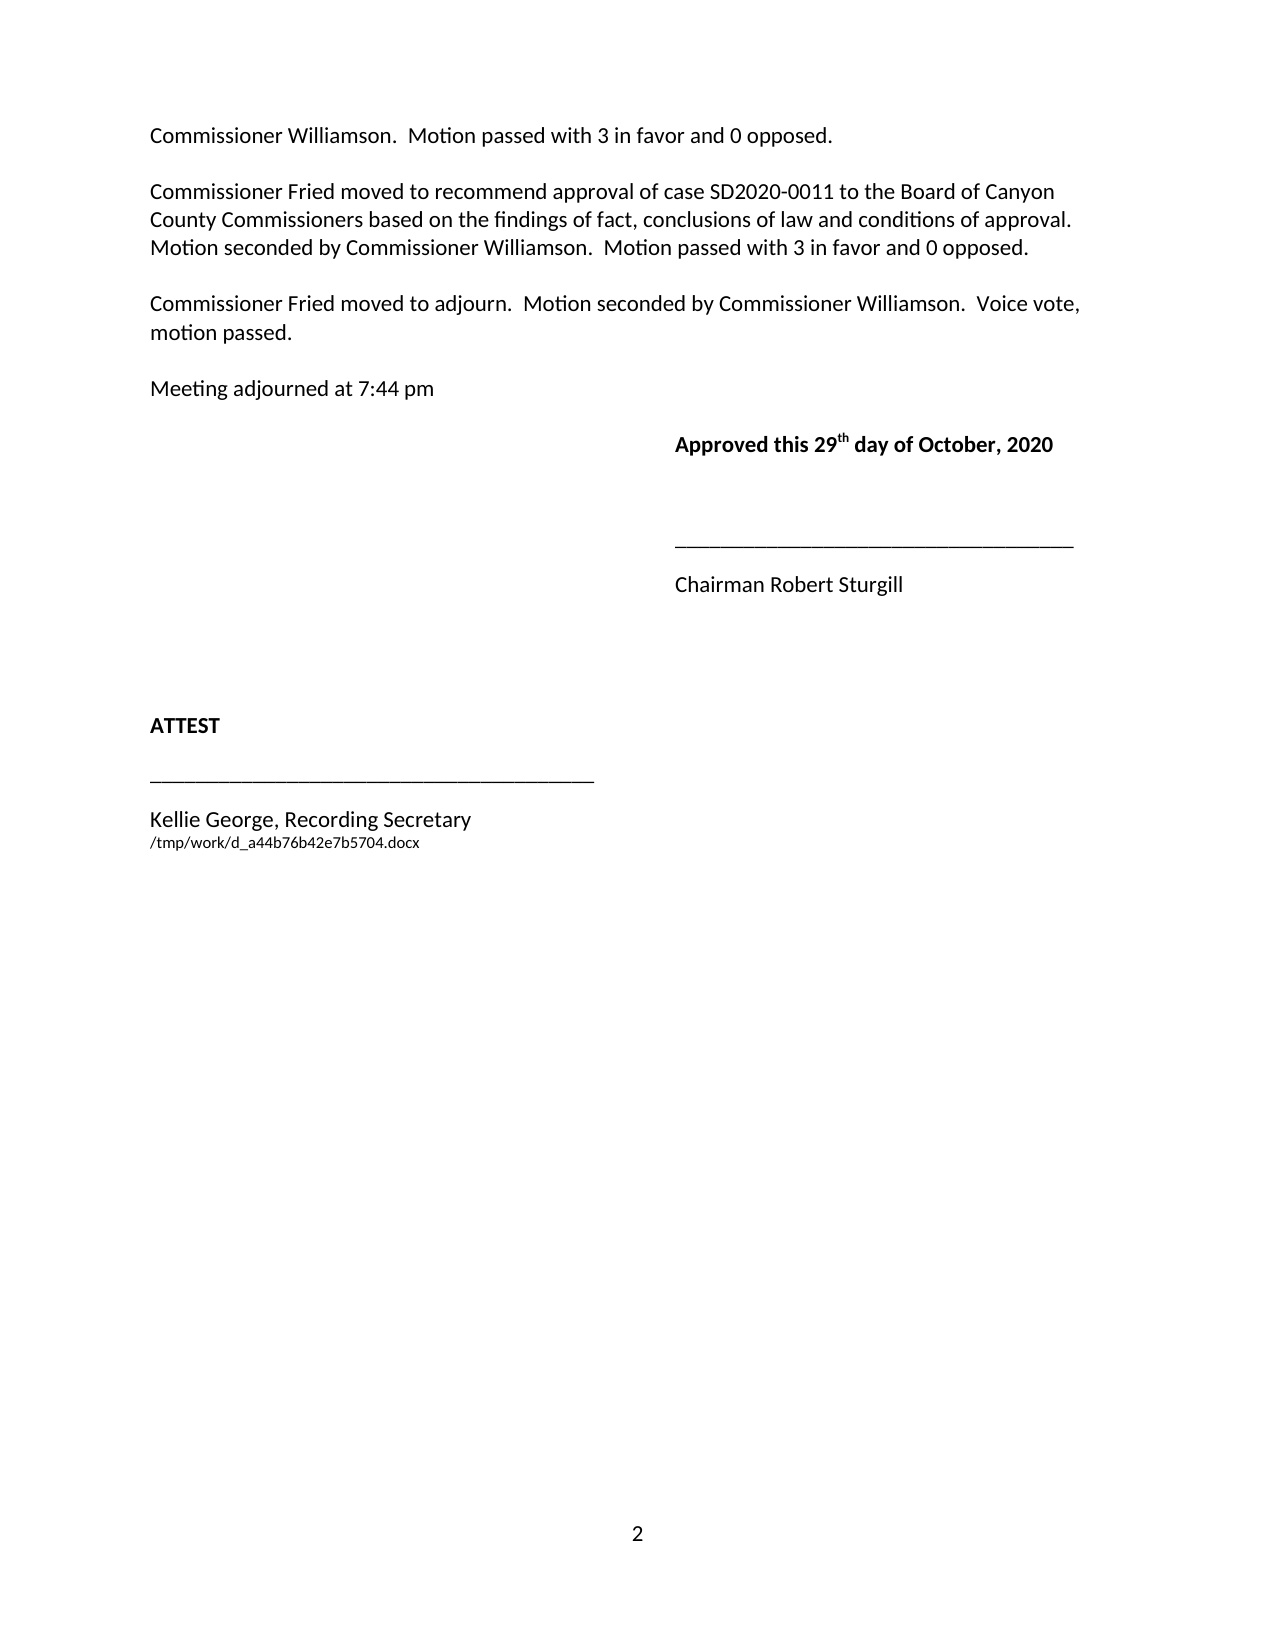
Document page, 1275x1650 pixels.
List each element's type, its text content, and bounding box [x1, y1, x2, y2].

text ATTEST [150, 711, 1125, 739]
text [150, 121, 1125, 149]
text Meeting adjourned at 7:44 pm [150, 374, 1125, 402]
text Chairman Robert Sturgill [150, 570, 1125, 598]
text Approved this 29th day of October, 2020 [150, 430, 1125, 458]
text _______________________________________ [150, 758, 1125, 786]
text Commissioner Fried moved to recommend approval of case SD2020-0011 to the Board of Canyon County Commissioners based on the findings of fact, conclusions of law and conditions of approval. Motion seconded by Commissioner Williamson. Motion passed with 3 in favor and 0 opposed. [150, 177, 1125, 262]
text O:\Planning & Zoning Commission\Minutes\2020 Minutes\10.15.2020 draft - 6pm CC Landfill minutes.docx [150, 833, 1125, 853]
text Commissioner Fried moved to adjourn. Motion seconded by Commissioner Williamson. Voice vote, motion passed. [150, 289, 1125, 346]
text Kellie George, Recording Secretary [150, 805, 1125, 833]
text ___________________________________ [150, 523, 1125, 551]
